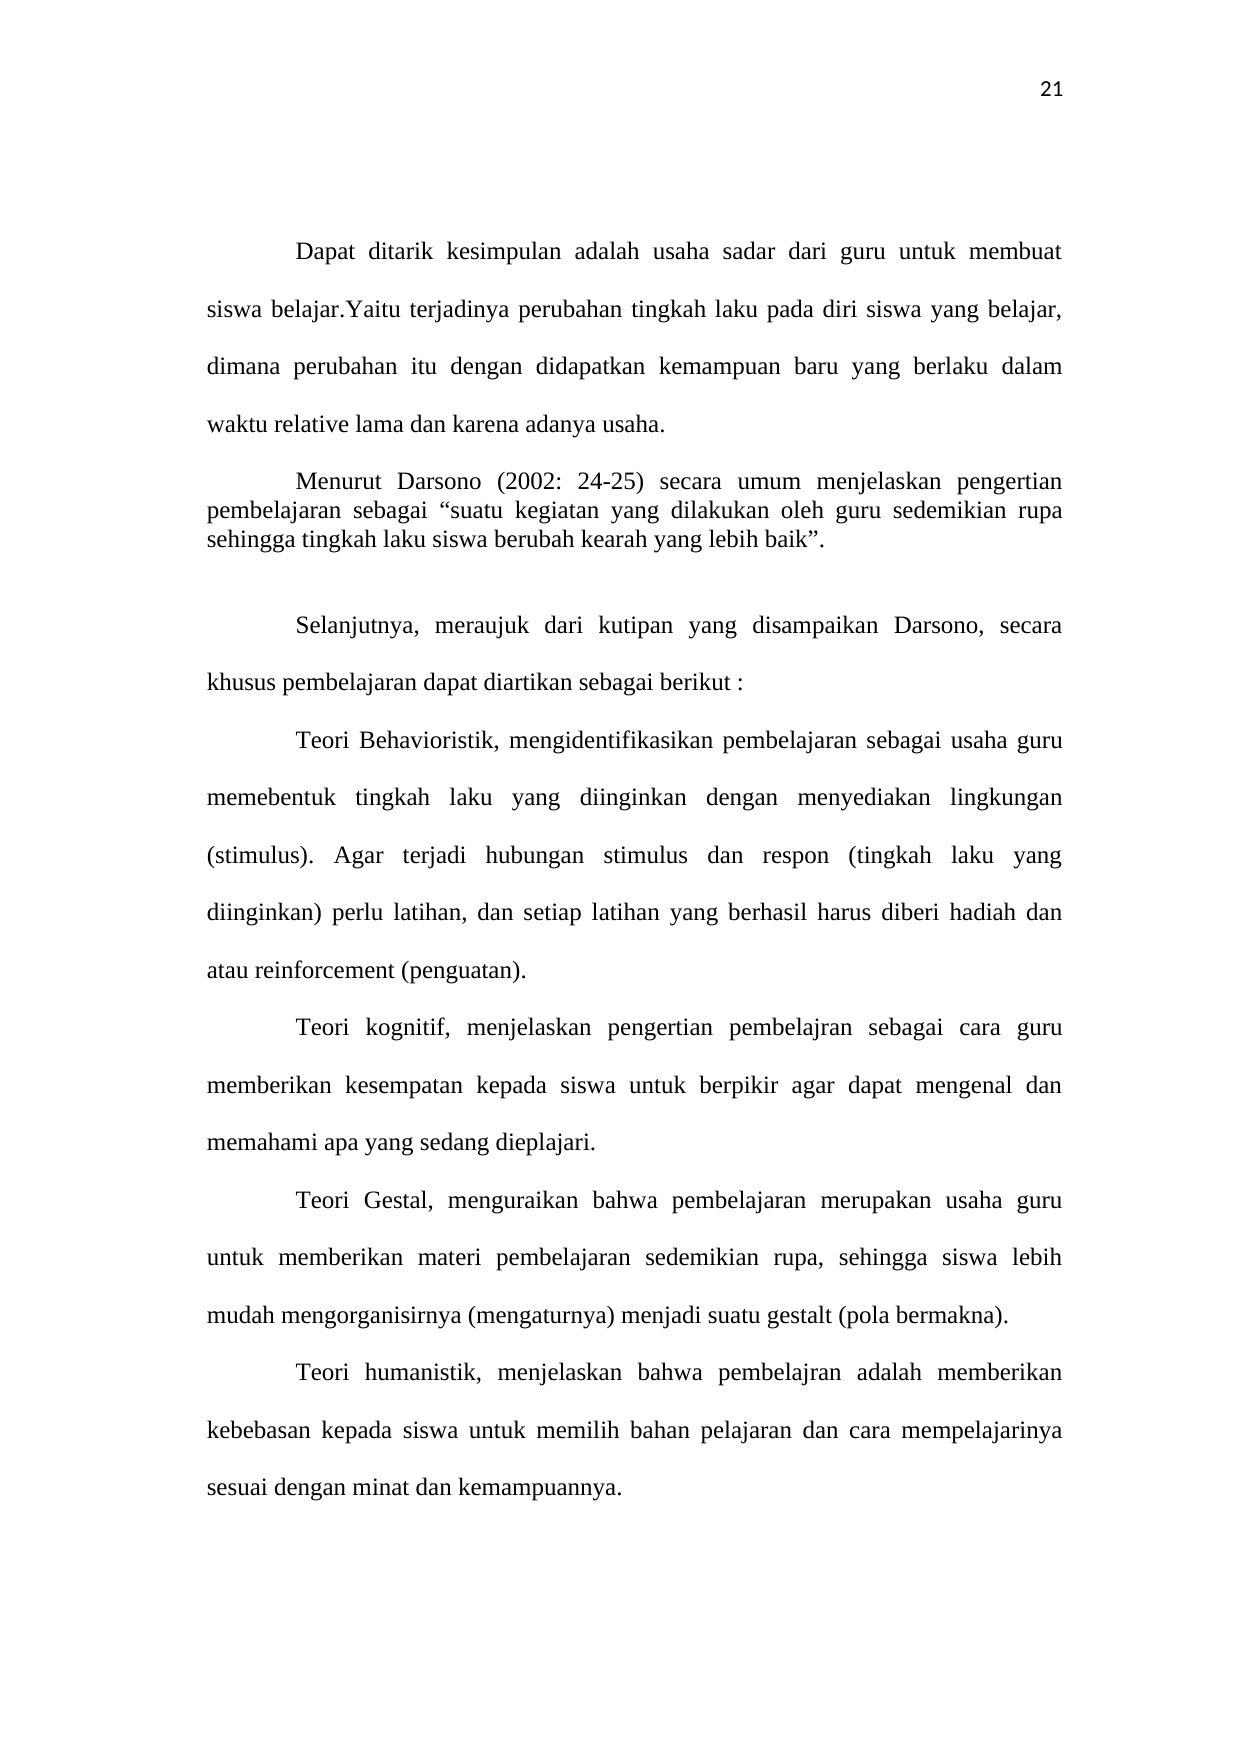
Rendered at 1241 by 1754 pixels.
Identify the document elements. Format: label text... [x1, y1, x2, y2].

text Dapat ditarik kesimpulan adalah usaha sadar dari guru untuk membuat siswa belajar.Yaitu terjadinya perubahan tingkah laku pada diri siswa yang belajar, dimana perubahan itu dengan didapatkan kemampuan baru yang berlaku dalam waktu relative lama dan karena adanya usaha. [207, 236, 1063, 437]
text Teori Gestal, menguraikan bahwa pembelajaran merupakan usaha guru untuk memberikan materi pembelajaran sedemikian rupa, sehingga siswa lebih mudah mengorganisirnya (mengaturnya) menjadi suatu gestalt (pola bermakna). [207, 1185, 1063, 1329]
text Teori kognitif, menjelaskan pengertian pembelajran sebagai cara guru memberikan kesempatan kepada siswa untuk berpikir agar dapat mengenal dan memahami apa yang sedang dieplajari. [207, 1012, 1063, 1156]
text Menurut Darsono (2002: 24-25) secara umum menjelaskan pengertian pembelajaran sebagai “suatu kegiatan yang dilakukan oleh guru sedemikian rupa sehingga tingkah laku siswa berubah kearah yang lebih baik”. [207, 466, 1063, 552]
text Selanjutnya, meraujuk dari kutipan yang disampaikan Darsono, secara khusus pembelajaran dapat diartikan sebagai berikut : [207, 610, 1063, 696]
text Teori Behavioristik, mengidentifikasikan pembelajaran sebagai usaha guru memebentuk tingkah laku yang diinginkan dengan menyediakan lingkungan (stimulus). Agar terjadi hubungan stimulus dan respon (tingkah laku yang diinginkan) perlu latihan, dan setiap latihan yang berhasil harus diberi hadiah dan atau reinforcement (penguatan). [207, 725, 1063, 984]
text Teori humanistik, menjelaskan bahwa pembelajran adalah memberikan kebebasan kepada siswa untuk memilih bahan pelajaran dan cara mempelajarinya sesuai dengan minat dan kemampuannya. [207, 1357, 1063, 1501]
